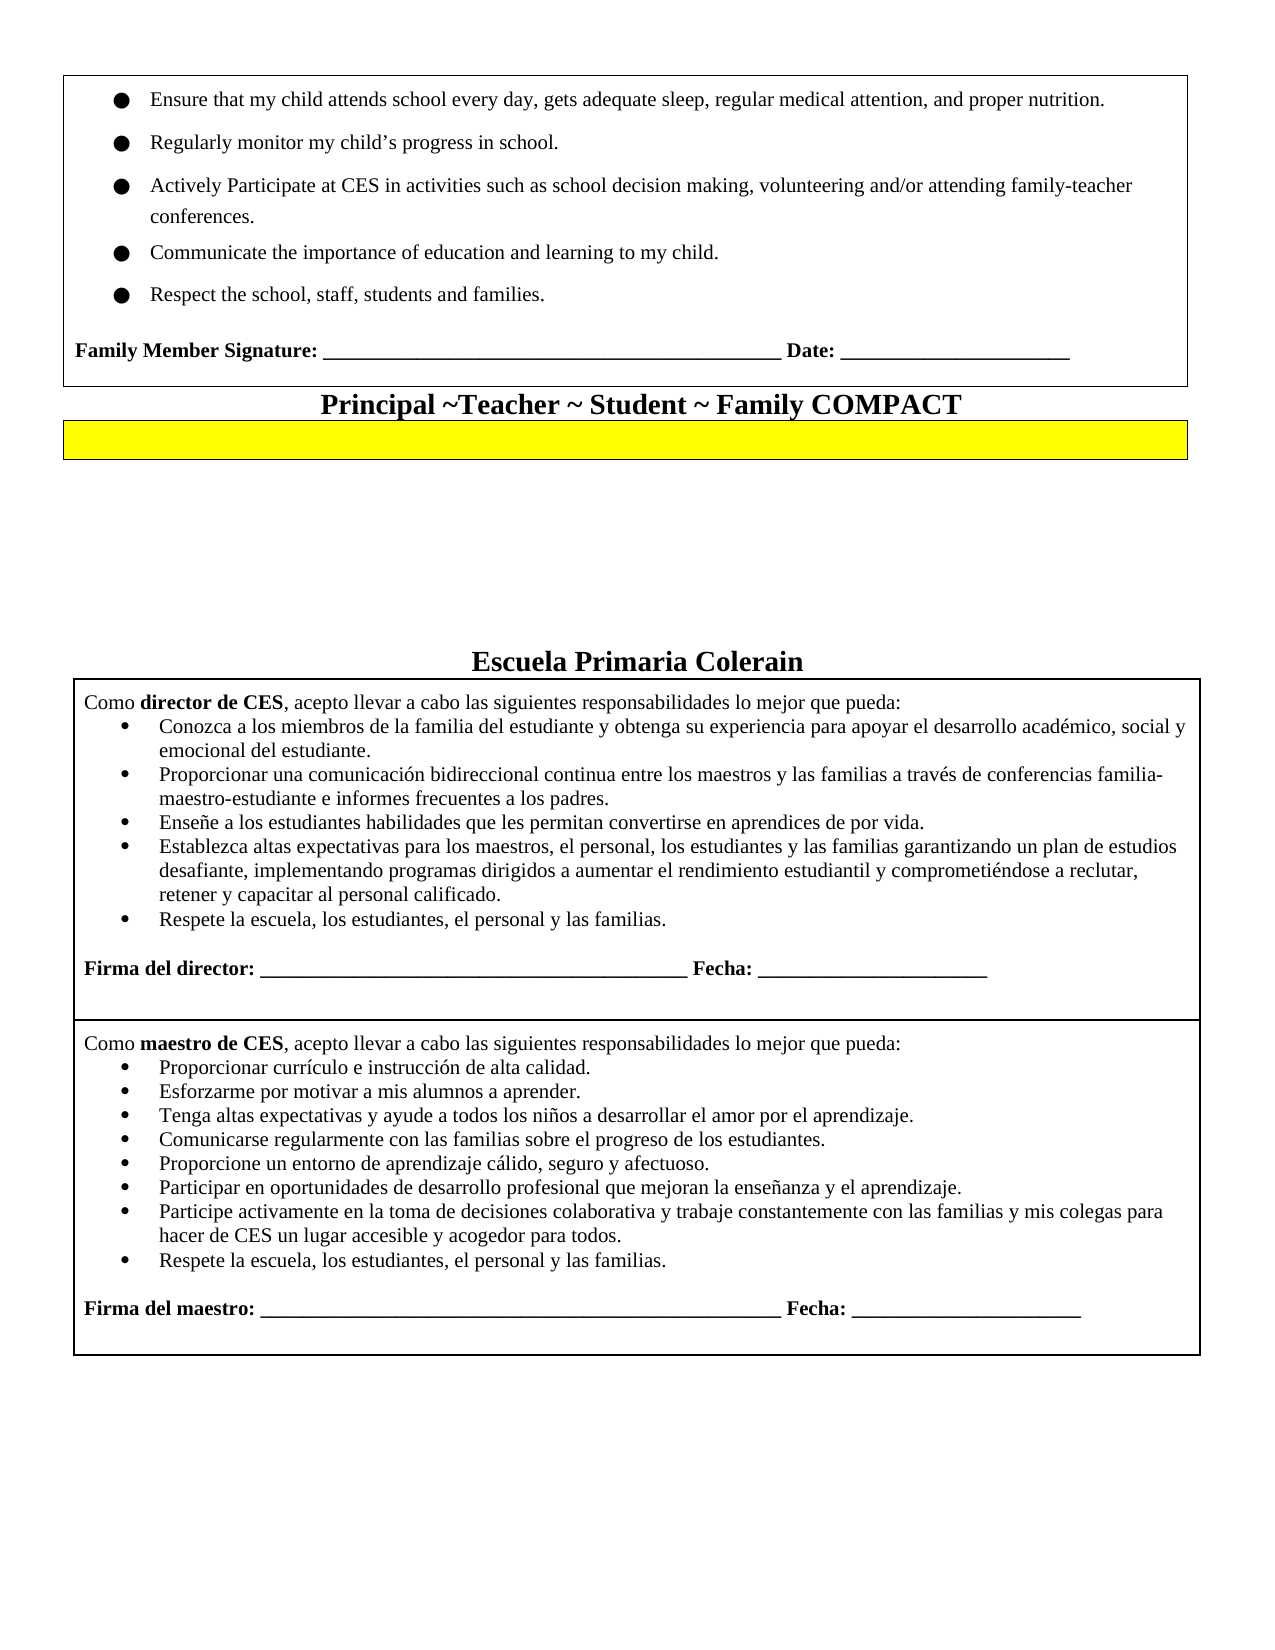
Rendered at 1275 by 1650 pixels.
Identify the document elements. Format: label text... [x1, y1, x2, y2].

text Principal ~Teacher ~ Student ~ Family COMPACT [75, 387, 1200, 420]
table_cell Como maestro de CES, acepto llevar a cabo las siguientes responsabilidades lo mejor que pueda: Proporcionar currículo e instrucción de alta calidad. Esforzarme por motivar a mis alumnos a aprender. Tenga altas expectativas y ayude a todos los niños a desarrollar el amor por el aprendizaje. Comunicarse regularmente con las familias sobre el progreso de los estudiantes. Proporcione un entorno de aprendizaje cálido, seguro y afectuoso. Participar en oportunidades de desarrollo profesional que mejoran la enseñanza y el aprendizaje. Participe activamente en la toma de decisiones colaborativa y trabaje constantemente con las familias y mis colegas para hacer de CES un lugar accesible y acogedor para todos. Respete la escuela, los estudiantes, el personal y las familias. Firma del maestro: __________________________________________________ Fecha: ______________________ [75, 1021, 1199, 1354]
text Escuela Primaria Colerain [75, 644, 1200, 677]
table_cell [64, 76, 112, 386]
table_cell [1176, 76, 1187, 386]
table_header [64, 421, 1187, 459]
table_header Como director de CES, acepto llevar a cabo las siguientes responsabilidades lo mejor que pueda: Conozca a los miembros de la familia del estudiante y obtenga su experiencia para apoyar el desarrollo académico, social y emocional del estudiante. Proporcionar una comunicación bidireccional continua entre los maestros y las familias a través de conferencias familia-maestro-estudiante e informes frecuentes a los padres. Enseñe a los estudiantes habilidades que les permitan convertirse en aprendices de por vida. Establezca altas expectativas para los maestros, el personal, los estudiantes y las familias garantizando un plan de estudios desafiante, implementando programas dirigidos a aumentar el rendimiento estudiantil y comprometiéndose a reclutar, retener y capacitar al personal calificado. Respete la escuela, los estudiantes, el personal y las familias. Firma del director: _________________________________________ Fecha: ______________________ [75, 680, 1199, 1018]
